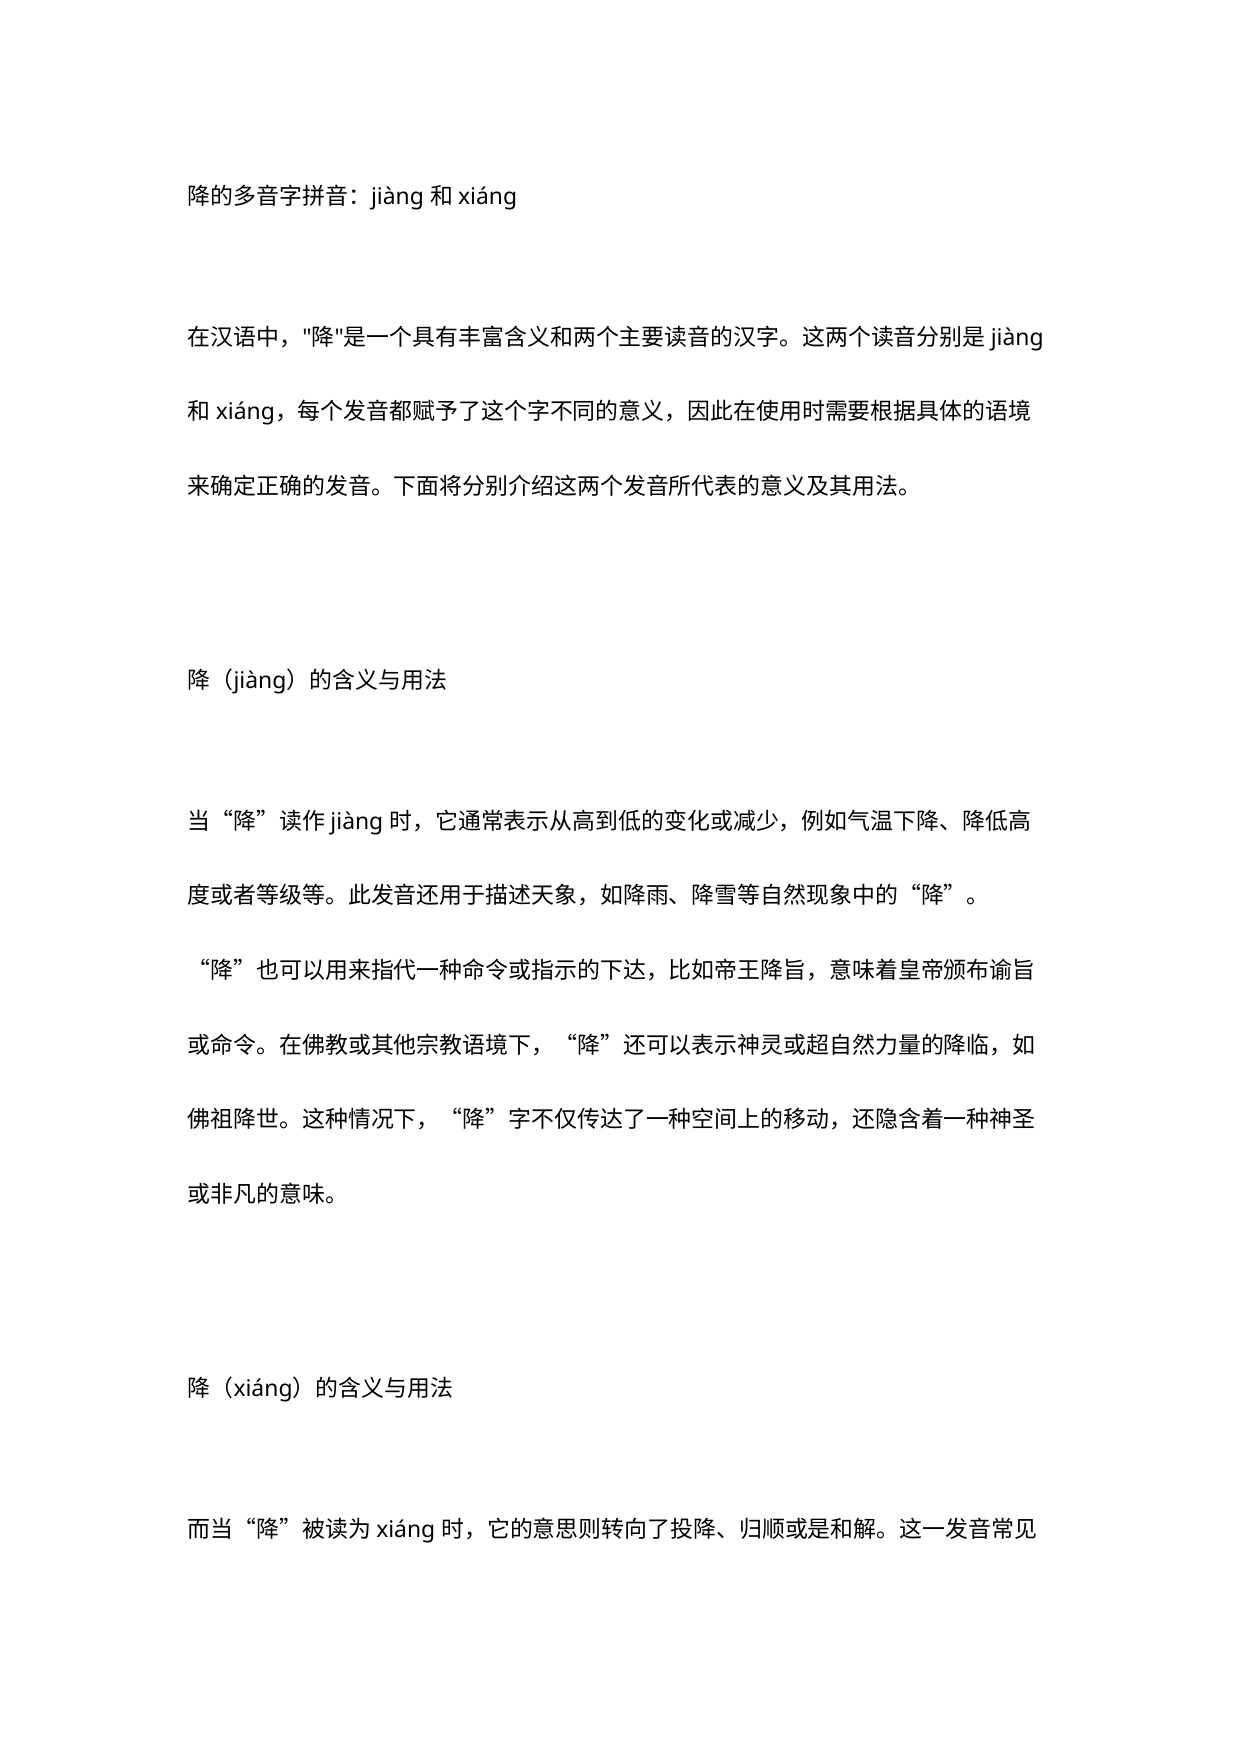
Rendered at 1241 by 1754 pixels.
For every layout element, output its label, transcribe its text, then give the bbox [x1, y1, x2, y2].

text 降的多音字拼音：jiàng 和 xiáng [187, 162, 1053, 227]
text 降（jiàng）的含义与用法 [187, 646, 1053, 711]
text 当“降”读作 jiàng 时，它通常表示从高到低的变化或减少，例如气温下降、降低高度或者等级等。此发音还用于描述天象，如降雨、降雪等自然现象中的“降”。“降”也可以用来指代一种命令或指示的下达，比如帝王降旨，意味着皇帝颁布谕旨或命令。在佛教或其他宗教语境下，“降”还可以表示神灵或超自然力量的降临，如佛祖降世。这种情况下，“降”字不仅传达了一种空间上的移动，还隐含着一种神圣或非凡的意味。 [187, 787, 1053, 1225]
text 降（xiáng）的含义与用法 [187, 1354, 1053, 1419]
text 在汉语中，"降"是一个具有丰富含义和两个主要读音的汉字。这两个读音分别是 jiàng 和 xiáng，每个发音都赋予了这个字不同的意义，因此在使用时需要根据具体的语境来确定正确的发音。下面将分别介绍这两个发音所代表的意义及其用法。 [187, 302, 1053, 517]
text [187, 1495, 1053, 1560]
